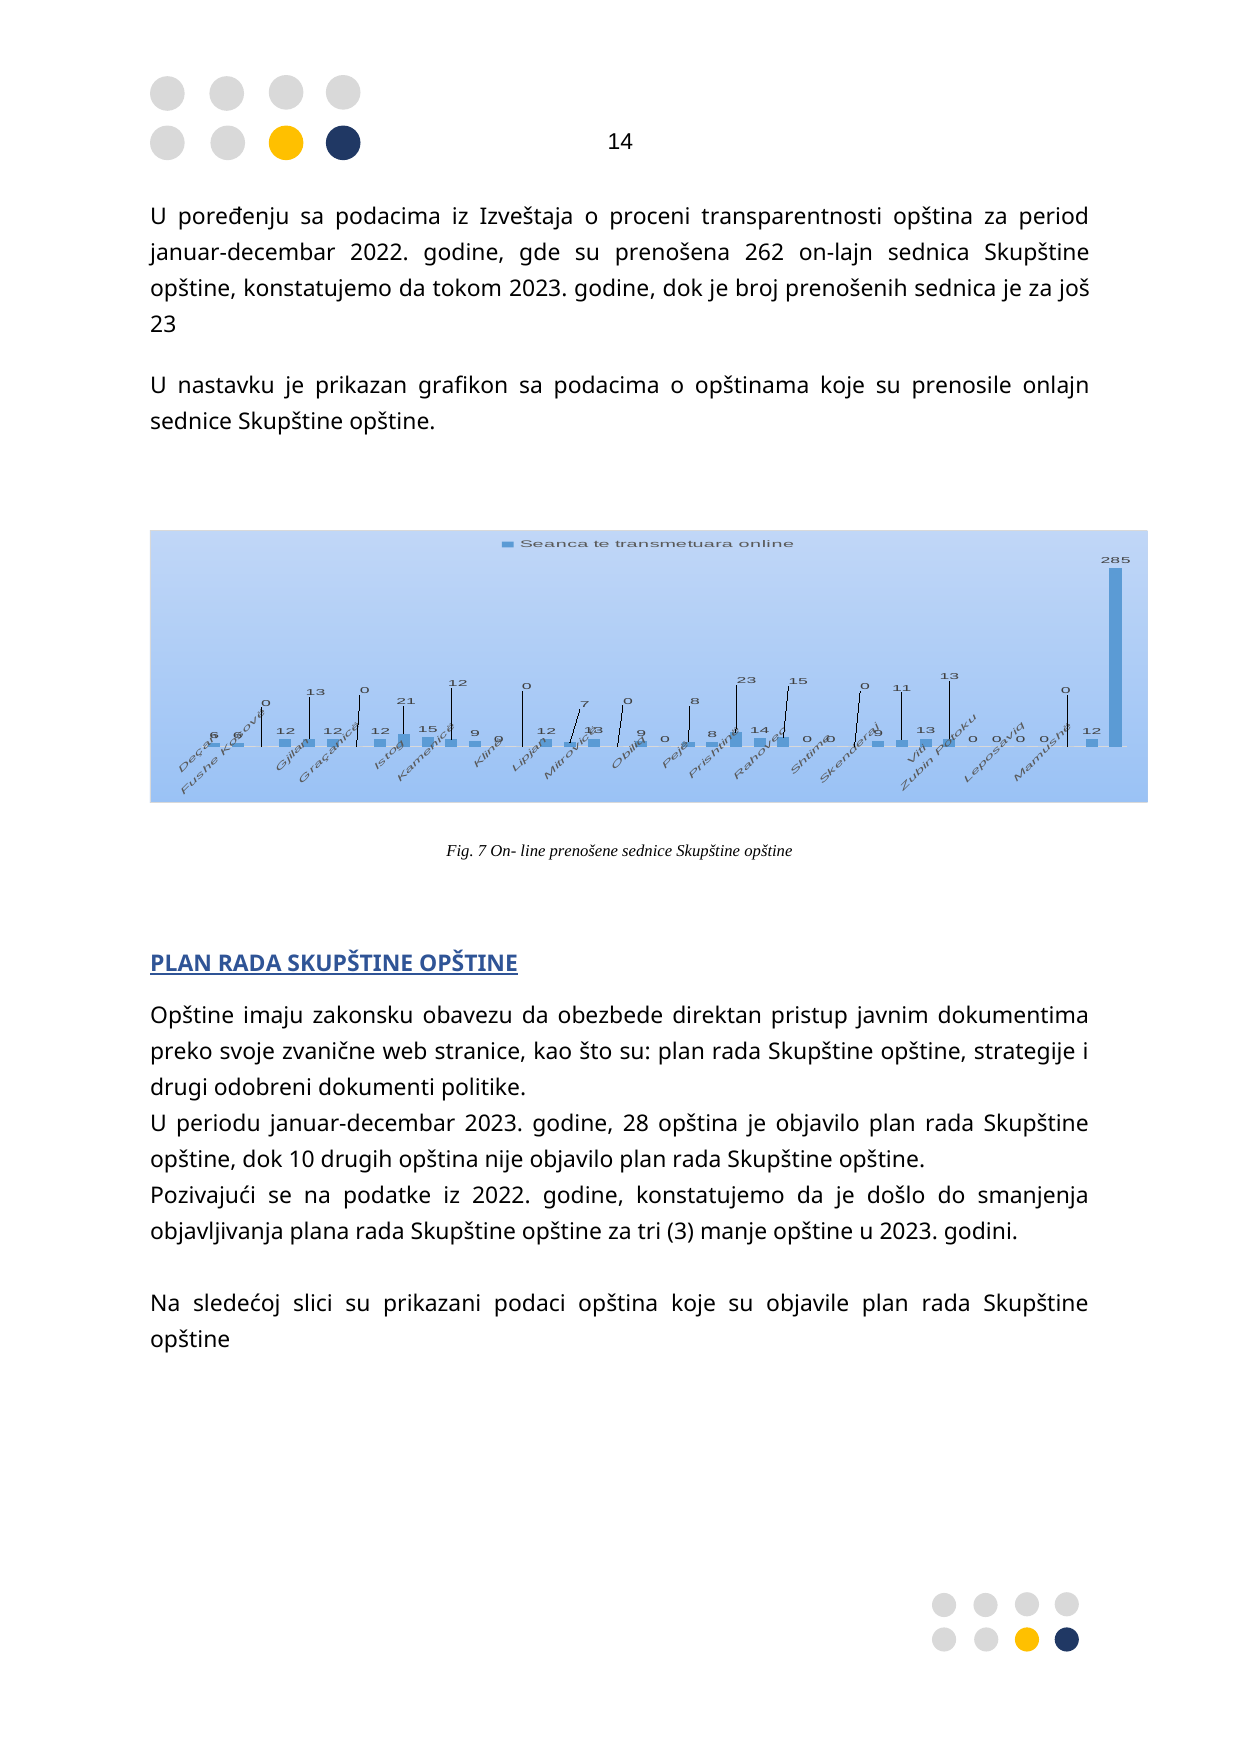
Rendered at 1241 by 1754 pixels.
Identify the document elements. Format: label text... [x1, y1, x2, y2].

text Na sledećoj slici su prikazani podaci opština koje su objavile plan rada Skupštine opštine [150, 1287, 1090, 1354]
text U poređenju sa podacima iz Izveštaja o proceni transparentnosti opština za period januar-decembar 2022. godine, gde su prenošena 262 on-lajn sednica Skupštine opštine, konstatujemo da tokom 2023. godine, dok je broj prenošenih sednica je za još 23 [150, 200, 1090, 339]
text Fig. 7 On- line prenošene sednice Skupštine opštine [150, 840, 1090, 859]
text U nastavku je prikazan grafikon sa podacima o opštinama koje su prenosile onlajn sednice Skupštine opštine. [150, 369, 1090, 436]
text PLAN RADA SKUPŠTINE OPŠTINE [150, 947, 1090, 978]
text U periodu januar-decembar 2023. godine, 28 opština je objavilo plan rada Skupštine opštine, dok 10 drugih opština nije objavilo plan rada Skupštine opštine. [150, 1107, 1090, 1174]
text Pozivajući se na podatke iz 2022. godine, konstatujemo da je došlo do smanjenja objavljivanja plana rada Skupštine opštine za tri (3) manje opštine u 2023. godini. [150, 1179, 1090, 1246]
text Opštine imaju zakonsku obavezu da obezbede direktan pristup javnim dokumentima preko svoje zvanične web stranice, kao što su: plan rada Skupštine opštine, strategije i drugi odobreni dokumenti politike. [150, 999, 1090, 1102]
